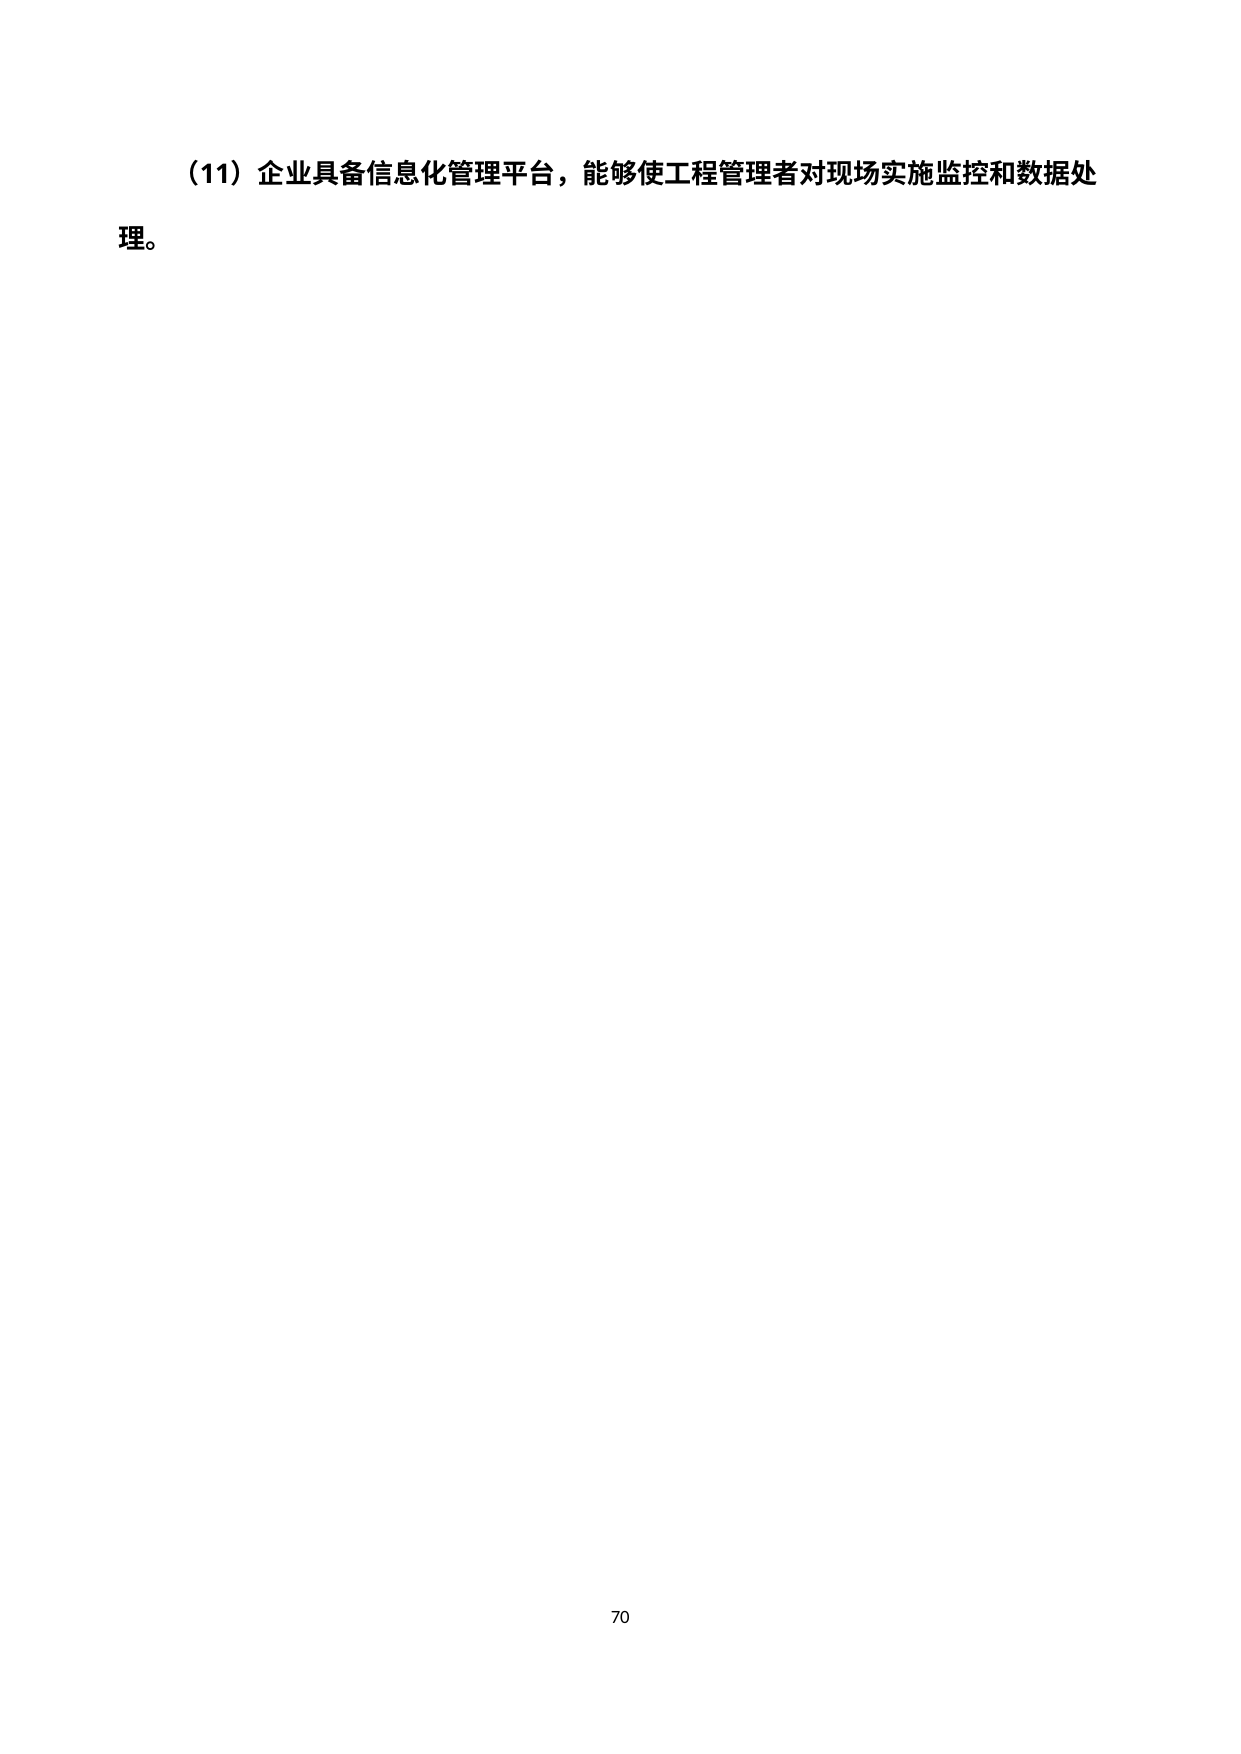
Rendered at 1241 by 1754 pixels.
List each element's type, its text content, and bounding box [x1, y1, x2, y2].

text （11）企业具备信息化管理平台，能够使工程管理者对现场实施监控和数据处理。 [118, 139, 1122, 269]
